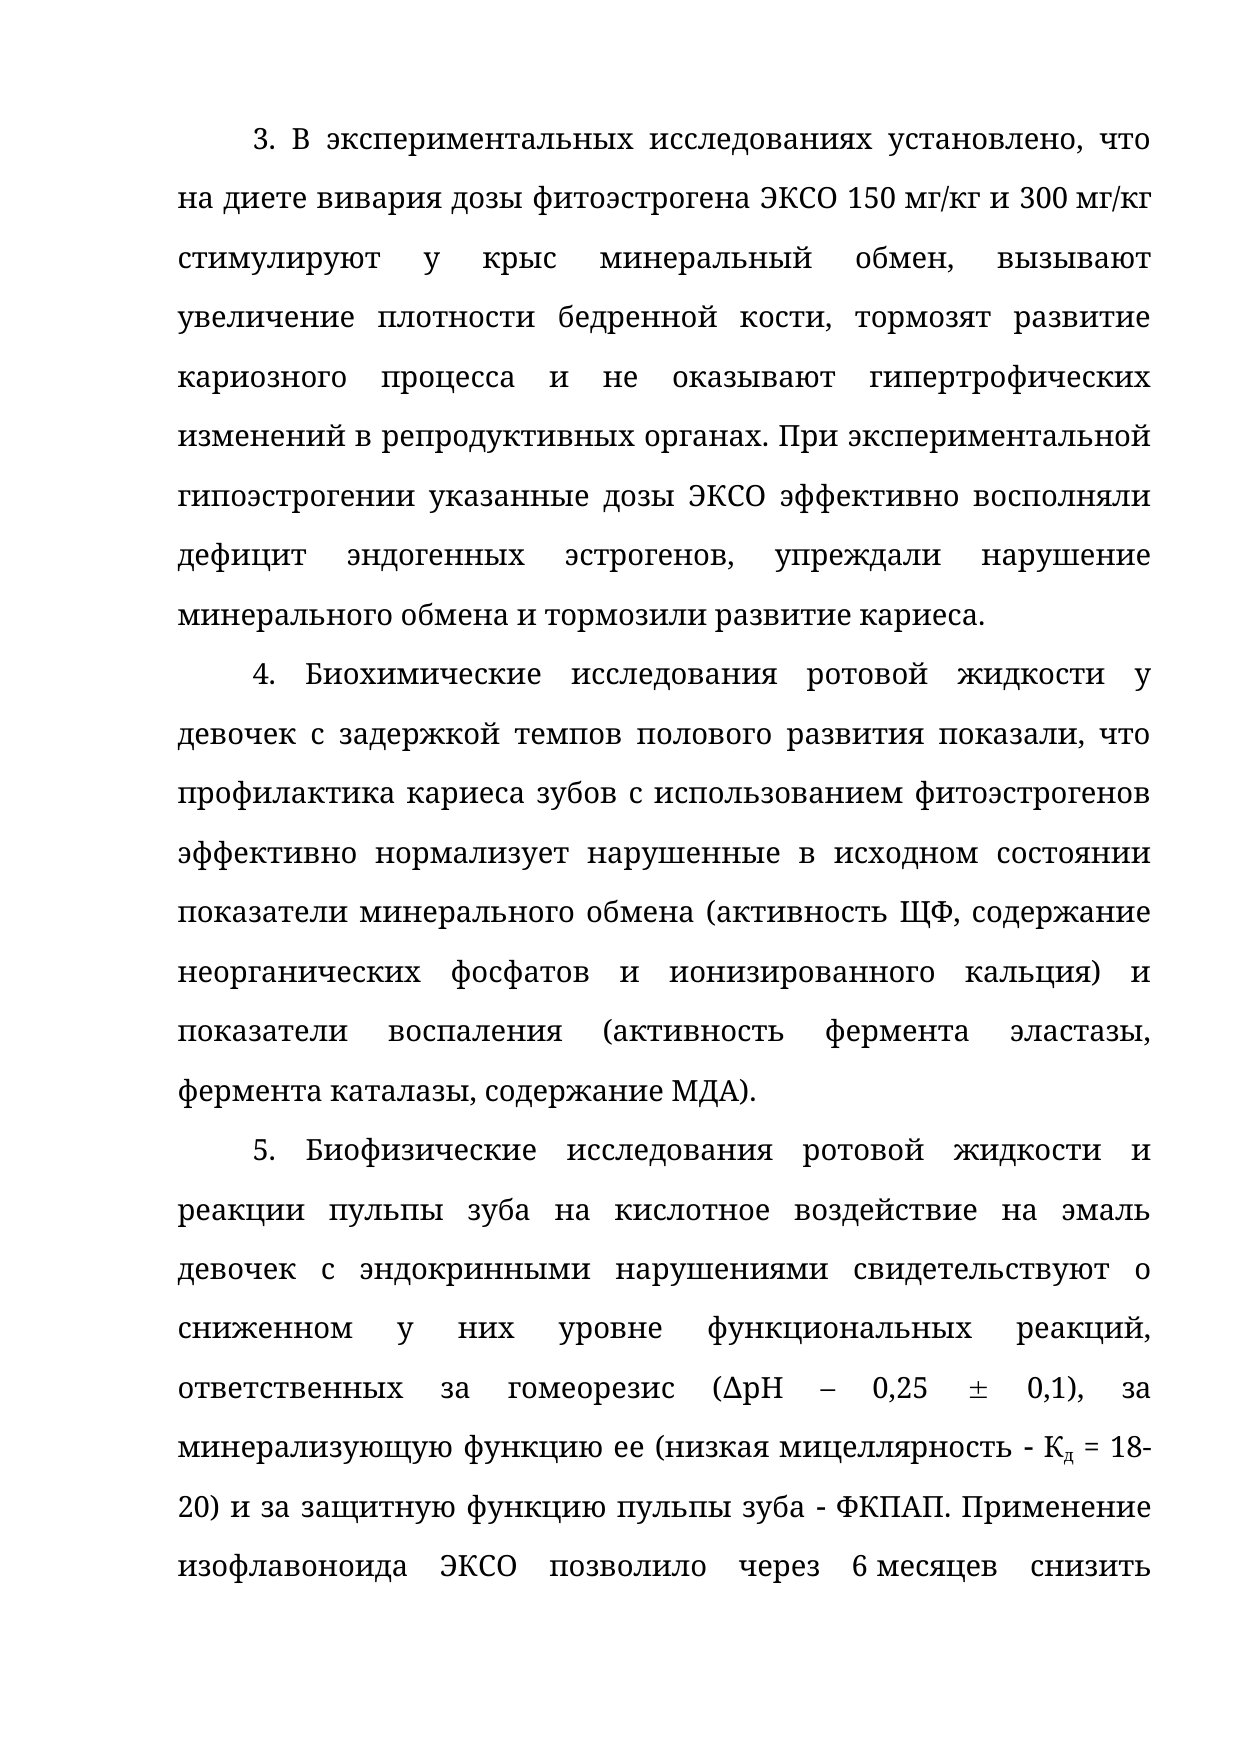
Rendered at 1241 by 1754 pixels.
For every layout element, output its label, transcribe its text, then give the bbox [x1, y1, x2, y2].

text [177, 1129, 1152, 1585]
text 3. В экспериментальных исследованиях установлено, что на диете вивария дозы фитоэстрогена ЭКСО 150 мг/кг и 300 мг/кг стимулируют у крыс минеральный обмен, вызывают увеличение плотности бедренной кости, тормозят развитие кариозного процесса и не оказывают гипертрофических изменений в репродуктивных органах. При экспериментальной гипоэстрогении указанные дозы ЭКСО эффективно восполняли дефицит эндогенных эстрогенов, упреждали нарушение минерального обмена и тормозили развитие кариеса. [177, 118, 1152, 634]
text 4. Биохимические исследования ротовой жидкости у девочек с задержкой темпов полового развития показали, что профилактика кариеса зубов с использованием фитоэстрогенов эффективно нормализует нарушенные в исходном состоянии показатели минерального обмена (активность ЩФ, содержание неорганических фосфатов и ионизированного кальция) и показатели воспаления (активность фермента эластазы, фермента каталазы, содержание МДА). [177, 653, 1152, 1109]
